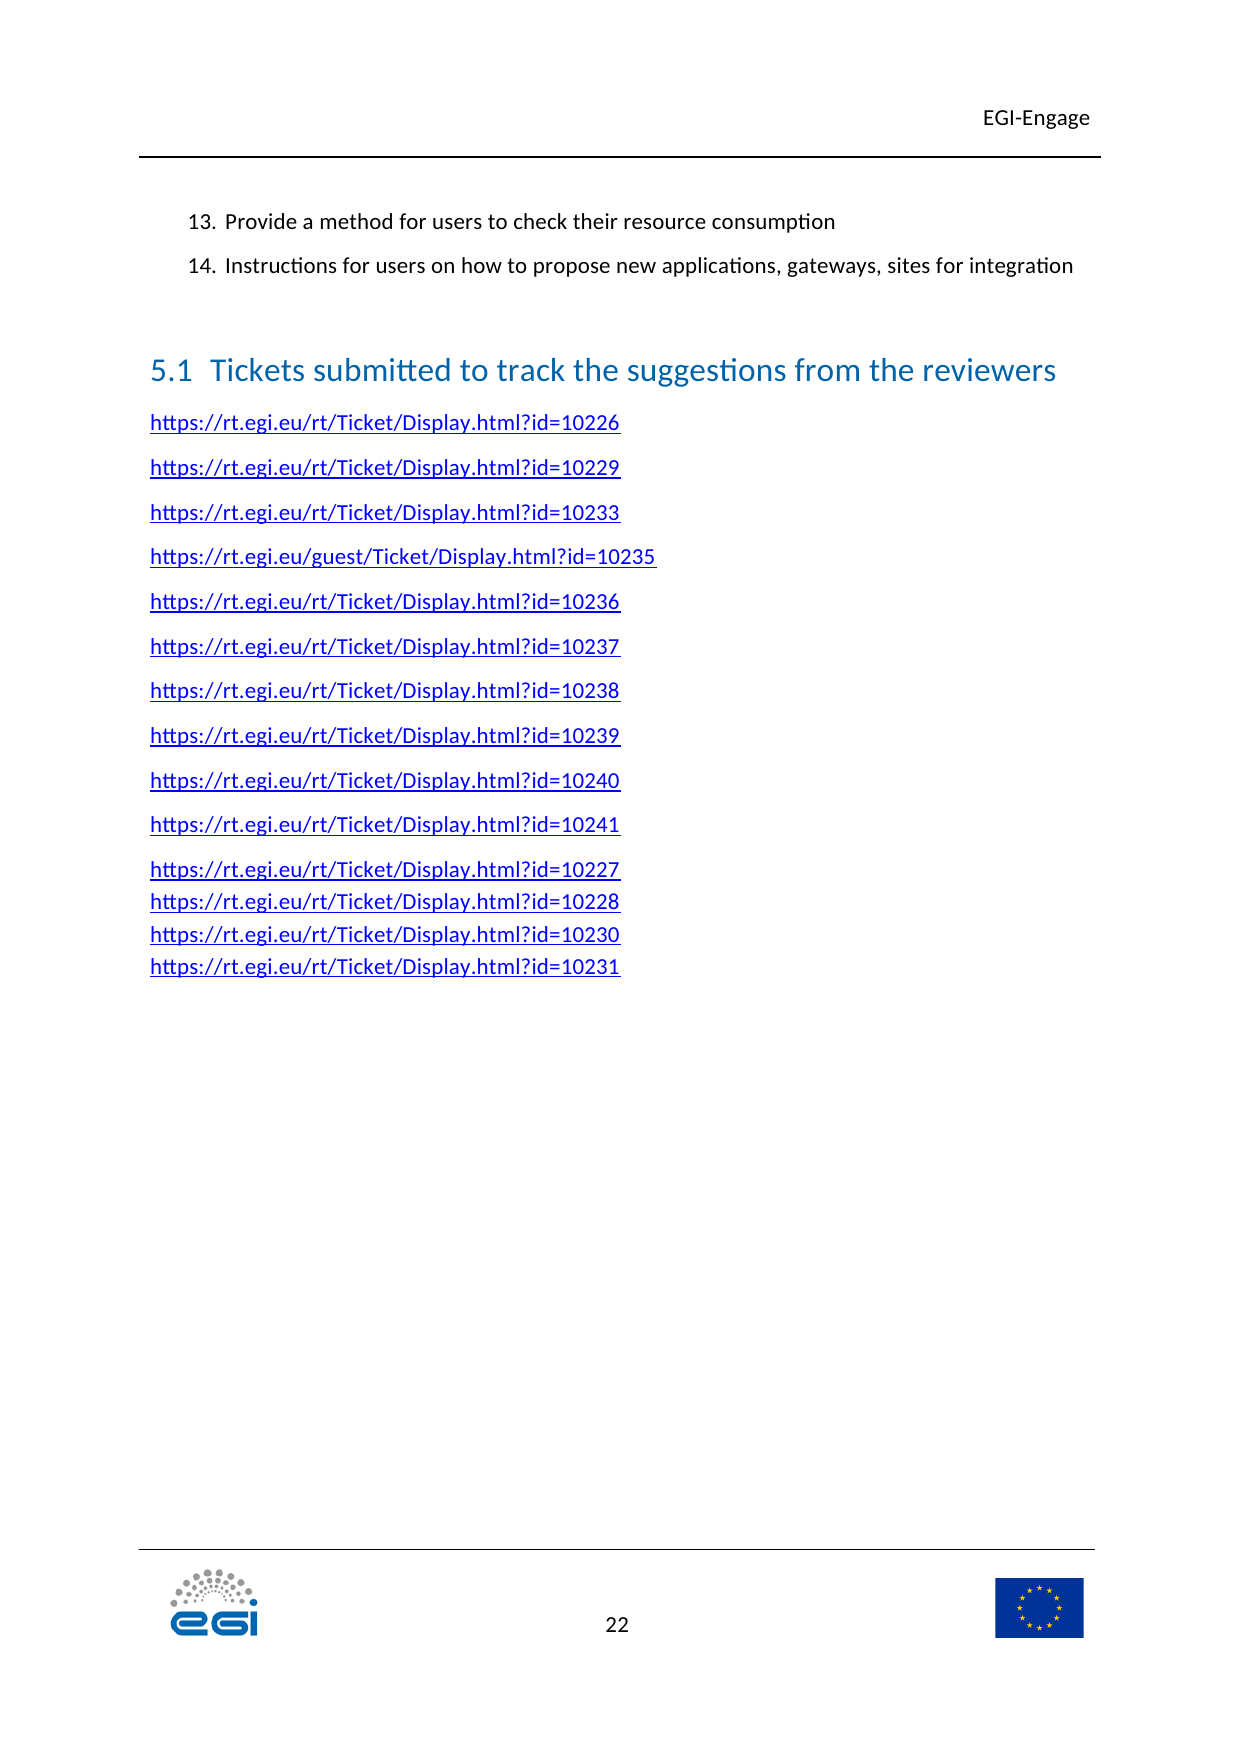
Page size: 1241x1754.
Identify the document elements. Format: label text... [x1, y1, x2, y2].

list Provide a method for users to check their resource consumption [187, 207, 1090, 235]
text https://rt.egi.eu/rt/Ticket/Display.html?id=10239 [150, 721, 1090, 749]
text https://rt.egi.eu/rt/Ticket/Display.html?id=10227 https://rt.egi.eu/rt/Ticket/Display.html?id=10228 https://rt.egi.eu/rt/Ticket/Display.html?id=10230 https://rt.egi.eu/rt/Ticket/Display.html?id=10231 [150, 855, 1090, 980]
list Instructions for users on how to propose new applications, gateways, sites for integration [187, 251, 1090, 279]
picture [995, 1578, 1084, 1638]
text https://rt.egi.eu/rt/Ticket/Display.html?id=10226 [150, 408, 1090, 436]
text https://rt.egi.eu/rt/Ticket/Display.html?id=10236 [150, 587, 1090, 615]
text https://rt.egi.eu/rt/Ticket/Display.html?id=10241 [150, 811, 1090, 839]
text https://rt.egi.eu/rt/Ticket/Display.html?id=10238 [150, 677, 1090, 704]
text https://rt.egi.eu/rt/Ticket/Display.html?id=10233 [150, 498, 1090, 526]
text https://rt.egi.eu/rt/Ticket/Display.html?id=10237 [150, 632, 1090, 660]
text https://rt.egi.eu/rt/Ticket/Display.html?id=10229 [150, 453, 1090, 481]
text https://rt.egi.eu/rt/Ticket/Display.html?id=10240 [150, 766, 1090, 794]
subtitle Tickets submitted to track the suggestions from the reviewers [150, 349, 1090, 390]
text https://rt.egi.eu/guest/Ticket/Display.html?id=10235 [150, 542, 1090, 571]
picture [150, 1567, 276, 1638]
